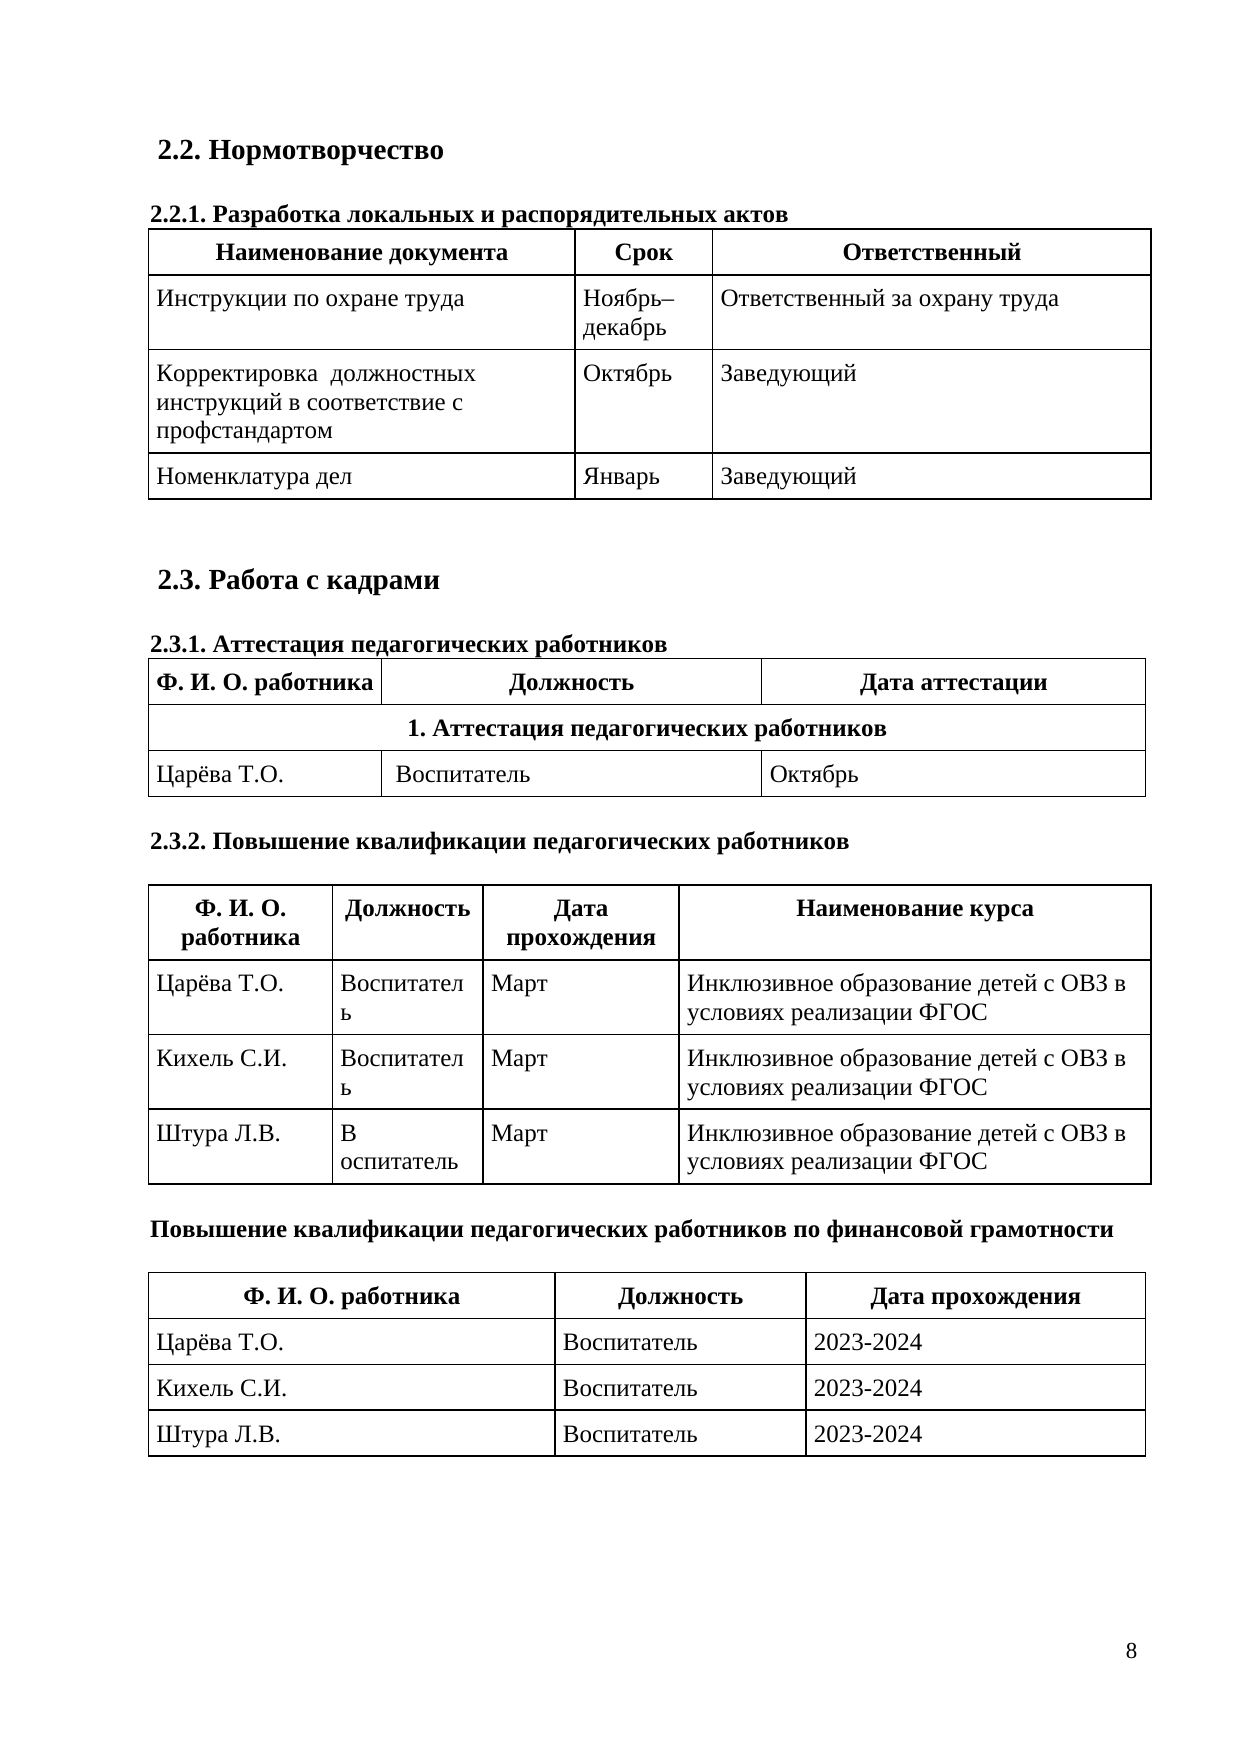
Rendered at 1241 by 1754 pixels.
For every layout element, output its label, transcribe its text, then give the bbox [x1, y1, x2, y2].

text Повышение квалификации педагогических работников по финансовой грамотности [150, 1214, 1137, 1242]
table_cell Воспитатель [333, 961, 482, 1033]
table_cell Корректировка должностных инструкций в соответствие с профстандартом [149, 350, 574, 452]
table_cell Штура Л.В. [149, 1110, 332, 1183]
table_header Дата прохождения [807, 1273, 1145, 1317]
text 2.3.2. Повышение квалификации педагогических работников [150, 826, 1137, 855]
table_cell Март [484, 961, 678, 1033]
table_header Срок [576, 230, 712, 274]
table_cell Октябрь [576, 350, 712, 452]
table_cell Октябрь [762, 751, 1145, 796]
table_header Ф. И. О. работника [149, 659, 381, 704]
table_cell 2023-2024 [807, 1365, 1145, 1409]
table_header Должность [556, 1273, 805, 1317]
table_header Дата прохождения [484, 886, 678, 959]
table_cell Царёва Т.О. [149, 1319, 554, 1363]
table_cell Инклюзивное образование детей с ОВЗ в условиях реализации ФГОС [680, 1110, 1150, 1183]
table_cell Воспитатель [556, 1411, 805, 1455]
table_cell Инклюзивное образование детей с ОВЗ в условиях реализации ФГОС [680, 1035, 1150, 1108]
text 2.2. Нормотворчество [150, 132, 1137, 166]
table_header Ф. И. О. работника [149, 886, 332, 959]
table_header Дата аттестации [762, 659, 1145, 704]
table_cell Инклюзивное образование детей с ОВЗ в условиях реализации ФГОС [680, 961, 1150, 1033]
table_cell Январь [576, 454, 712, 498]
table_cell Ноябрь–декабрь [576, 276, 712, 349]
table_cell Царёва Т.О. [149, 751, 381, 796]
table_cell Воспитатель [556, 1319, 805, 1363]
table_cell Заведующий [713, 350, 1150, 452]
text 2.2.1. Разработка локальных и распорядительных актов [150, 199, 1137, 228]
table_header Ответственный [713, 230, 1150, 274]
table_cell 2023-2024 [807, 1411, 1145, 1455]
table_header Должность [333, 886, 482, 959]
table_cell Штура Л.В. [149, 1411, 554, 1455]
table_header Ф. И. О. работника [149, 1273, 554, 1317]
table_cell Заведующий [713, 454, 1150, 498]
table_cell Царёва Т.О. [149, 961, 332, 1033]
table_header Наименование курса [680, 886, 1150, 959]
text 2.3.1. Аттестация педагогических работников [150, 629, 1137, 658]
table_cell Воспитатель [382, 751, 761, 796]
table_cell Номенклатура дел [149, 454, 574, 498]
table_cell Воспитатель [556, 1365, 805, 1409]
table_cell Март [484, 1110, 678, 1183]
table_cell Ответственный за охрану труда [713, 276, 1150, 349]
table_cell Воспитатель [333, 1035, 482, 1108]
table_cell Кихель С.И. [149, 1365, 554, 1409]
table_cell Инструкции по охране труда [149, 276, 574, 349]
table_header Наименование документа [149, 230, 574, 274]
text 2.3. Работа с кадрами [150, 562, 1137, 595]
table_cell 1. Аттестация педагогических работников [149, 705, 1145, 749]
table_cell Кихель С.И. [149, 1035, 332, 1108]
table_cell Март [484, 1035, 678, 1108]
table_cell 2023-2024 [807, 1319, 1145, 1363]
table_header Должность [382, 659, 761, 704]
table_cell Воспитатель [333, 1110, 482, 1183]
